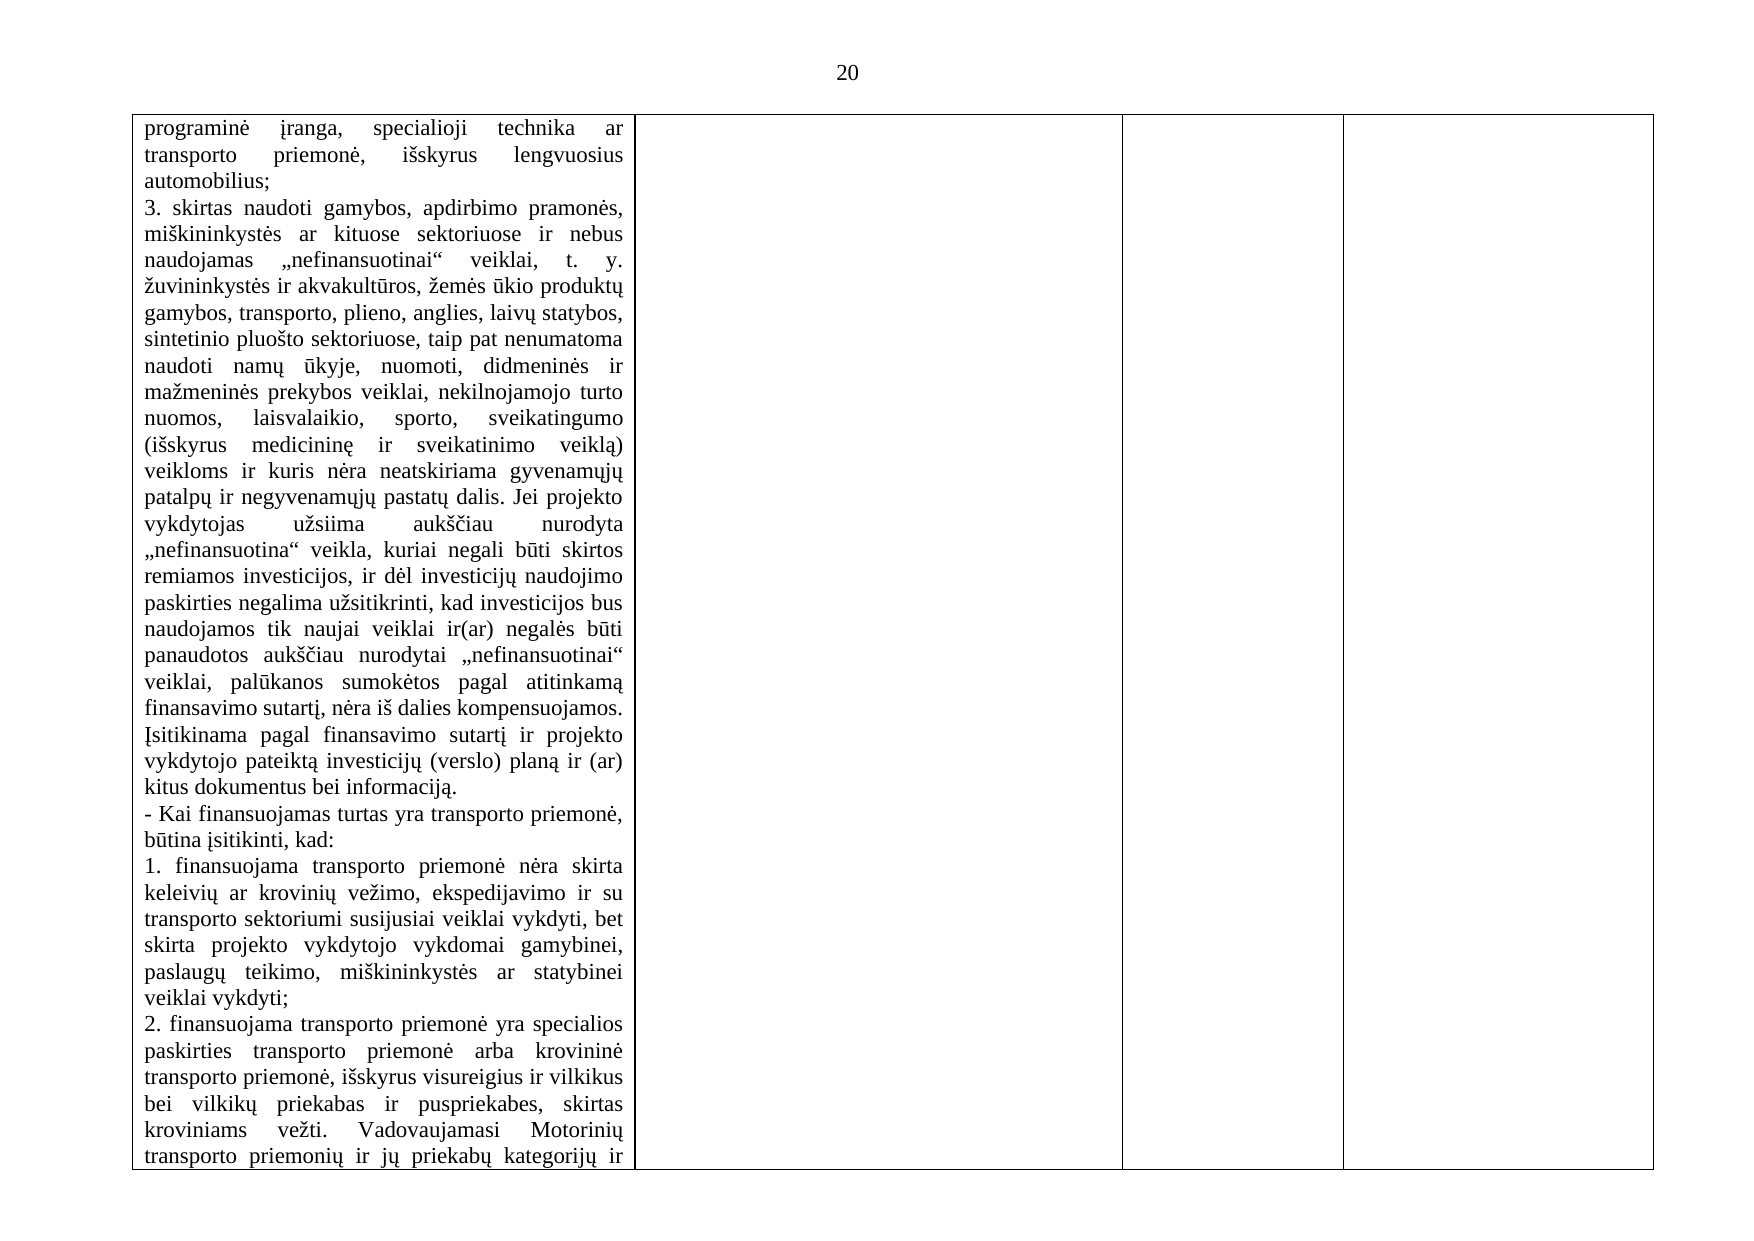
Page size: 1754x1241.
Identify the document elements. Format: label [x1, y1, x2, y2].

table_cell [1344, 115, 1653, 1169]
table_cell [1123, 115, 1343, 1169]
table_cell [636, 115, 1122, 1169]
table_cell [133, 115, 634, 1169]
